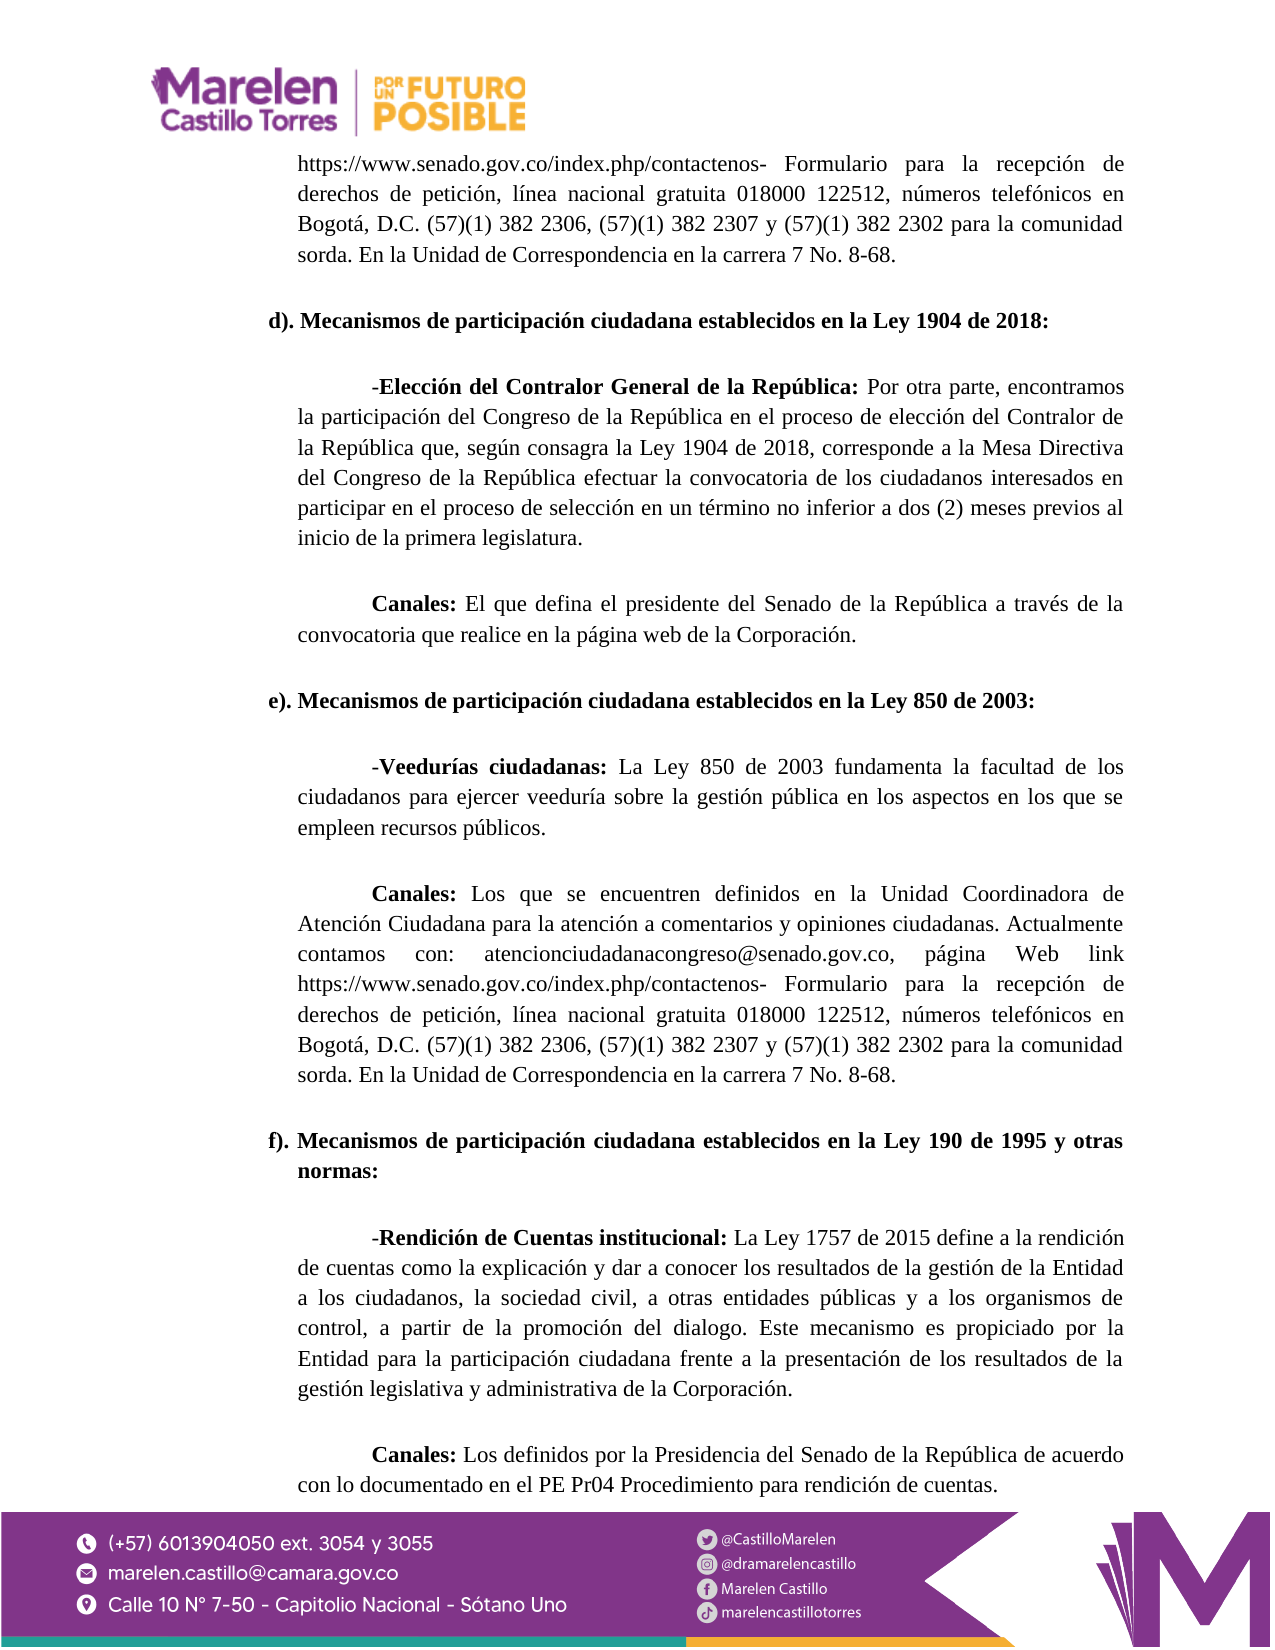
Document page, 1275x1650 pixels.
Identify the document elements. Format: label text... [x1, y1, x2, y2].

text -Rendición de Cuentas institucional: La Ley 1757 de 2015 define a la rendición de cuentas como la explicación y dar a conocer los resultados de la gestión de la Entidad a los ciudadanos, la sociedad civil, a otras entidades públicas y a los organismos de control, a partir de la promoción del dialogo. Este mecanismo es propiciado por la Entidad para la participación ciudadana frente a la presentación de los resultados de la gestión legislativa y administrativa de la Corporación. [297, 1224, 1125, 1401]
text Canales: Los que se encuentren definidos en la Unidad Coordinadora de Atención Ciudadana para la atención a comentarios y opiniones ciudadanas. Actualmente contamos con: atencionciudadanacongreso@senado.gov.co, página Web link https://www.senado.gov.co/index.php/contactenos- Formulario para la recepción de derechos de petición, línea nacional gratuita 018000 122512, números telefónicos en Bogotá, D.C. (57)(1) 382 2306, (57)(1) 382 2307 y (57)(1) 382 2302 para la comunidad sorda. En la Unidad de Correspondencia en la carrera 7 No. 8-68. [297, 880, 1125, 1087]
picture [150, 67, 525, 135]
text Canales: Los definidos por la Presidencia del Senado de la República de acuerdo con lo documentado en el PE Pr04 Procedimiento para rendición de cuentas. [297, 1441, 1125, 1498]
picture [0, 1512, 1268, 1647]
text f). Mecanismos de participación ciudadana establecidos en la Ley 190 de 1995 y otras normas: [268, 1127, 1125, 1184]
text -Veedurías ciudadanas: La Ley 850 de 2003 fundamenta la facultad de los ciudadanos para ejercer veeduría sobre la gestión pública en los aspectos en los que se empleen recursos públicos. [297, 753, 1125, 840]
text e). Mecanismos de participación ciudadana establecidos en la Ley 850 de 2003: [268, 687, 1125, 713]
text d). Mecanismos de participación ciudadana establecidos en la Ley 1904 de 2018: [268, 307, 1125, 333]
text -Elección del Contralor General de la República: Por otra parte, encontramos la participación del Congreso de la República en el proceso de elección del Contralor de la República que, según consagra la Ley 1904 de 2018, corresponde a la Mesa Directiva del Congreso de la República efectuar la convocatoria de los ciudadanos interesados en participar en el proceso de selección en un término no inferior a dos (2) meses previos al inicio de la primera legislatura. [297, 373, 1125, 551]
text Canales: El que defina el presidente del Senado de la República a través de la convocatoria que realice en la página web de la Corporación. [297, 590, 1125, 647]
